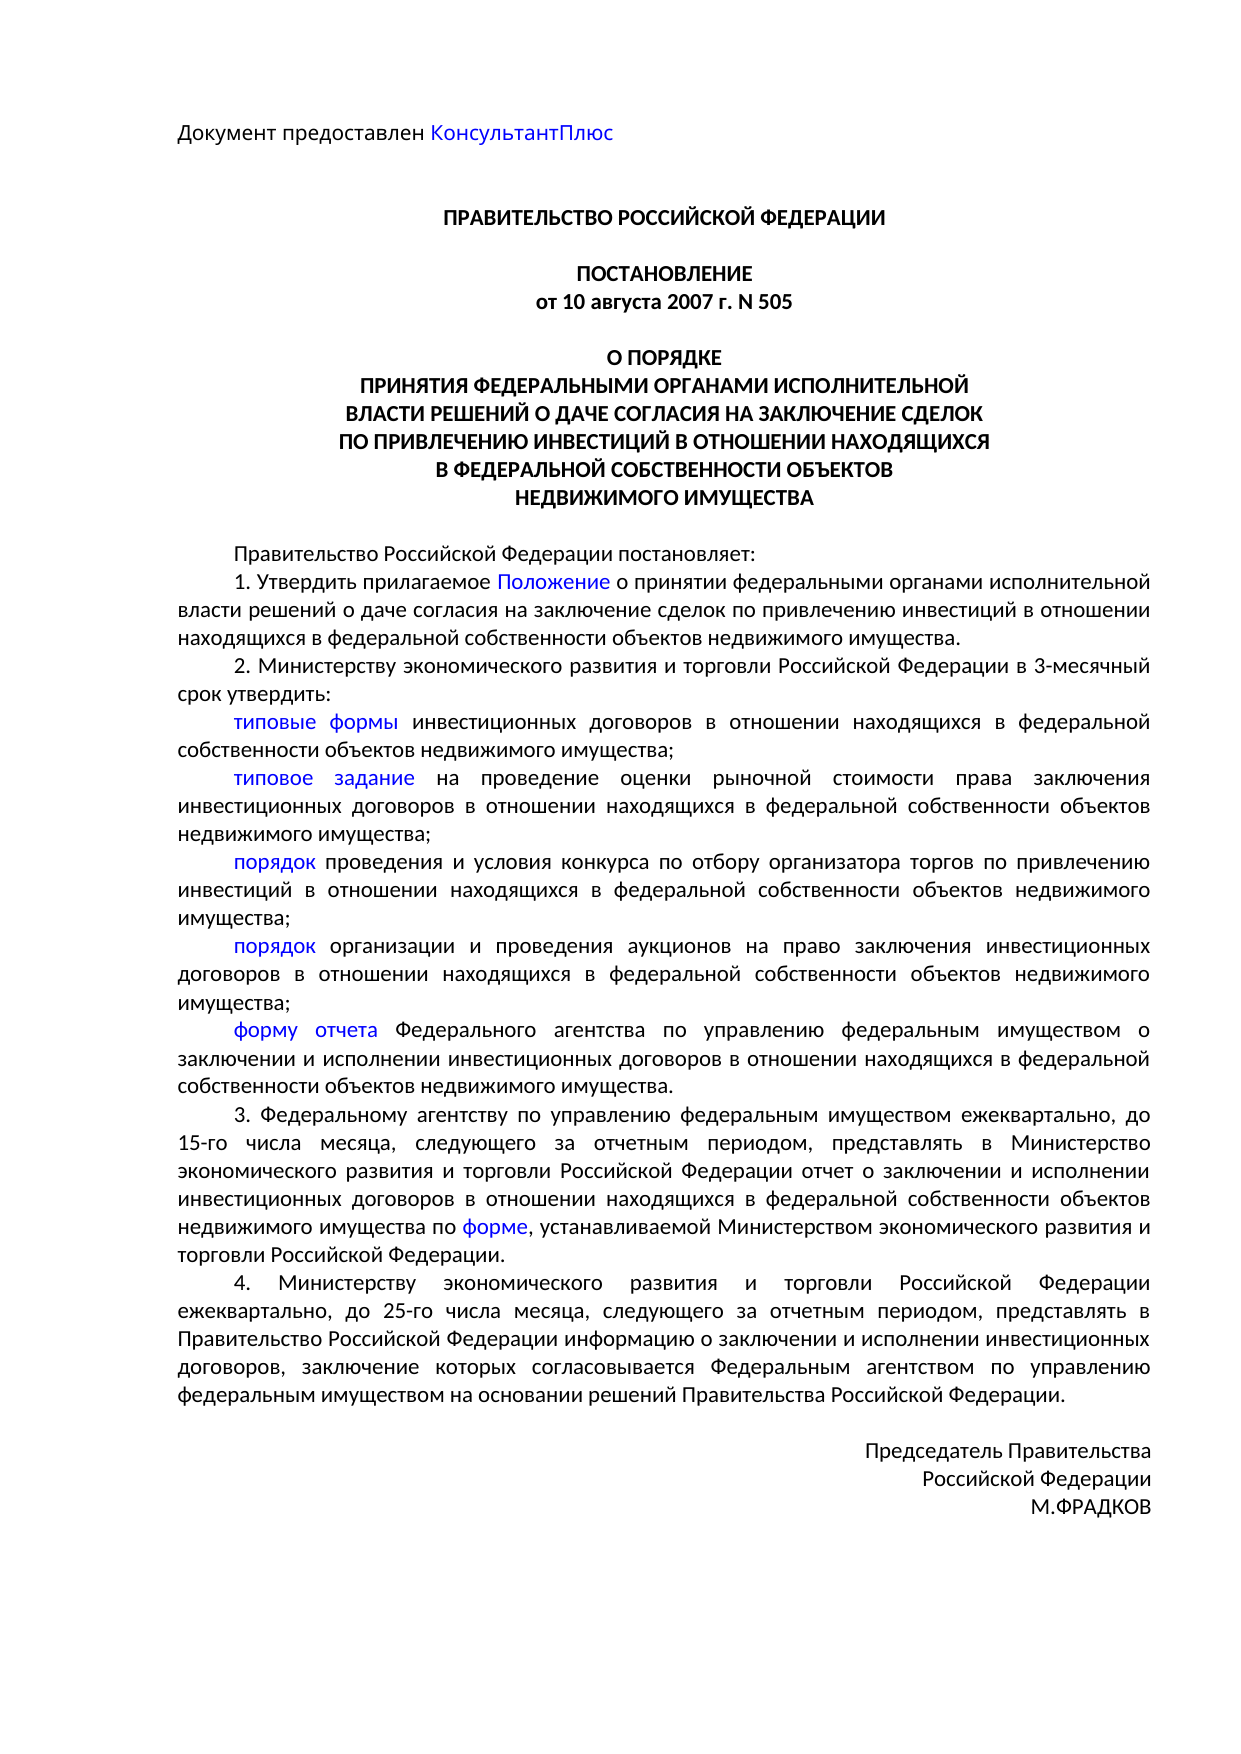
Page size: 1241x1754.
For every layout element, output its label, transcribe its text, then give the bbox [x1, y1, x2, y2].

title Документ предоставлен КонсультантПлюс [177, 118, 1152, 175]
text типовые формы инвестиционных договоров в отношении находящихся в федеральной собственности объектов недвижимого имущества; [177, 707, 1152, 763]
text Российской Федерации [177, 1464, 1152, 1492]
text 3. Федеральному агентству по управлению федеральным имуществом ежеквартально, до 15-го числа месяца, следующего за отчетным периодом, представлять в Министерство экономического развития и торговли Российской Федерации отчет о заключении и исполнении инвестиционных договоров в отношении находящихся в федеральной собственности объектов недвижимого имущества по форме, устанавливаемой Министерством экономического развития и торговли Российской Федерации. [177, 1100, 1152, 1268]
text 2. Министерству экономического развития и торговли Российской Федерации в 3-месячный срок утвердить: [177, 651, 1152, 707]
title ПО ПРИВЛЕЧЕНИЮ ИНВЕСТИЦИЙ В ОТНОШЕНИИ НАХОДЯЩИХСЯ [177, 427, 1152, 455]
text типовое задание на проведение оценки рыночной стоимости права заключения инвестиционных договоров в отношении находящихся в федеральной собственности объектов недвижимого имущества; [177, 763, 1152, 847]
text 4. Министерству экономического развития и торговли Российской Федерации ежеквартально, до 25-го числа месяца, следующего за отчетным периодом, представлять в Правительство Российской Федерации информацию о заключении и исполнении инвестиционных договоров, заключение которых согласовывается Федеральным агентством по управлению федеральным имуществом на основании решений Правительства Российской Федерации. [177, 1268, 1152, 1408]
title ПОСТАНОВЛЕНИЕ [177, 259, 1152, 287]
text порядок проведения и условия конкурса по отбору организатора торгов по привлечению инвестиций в отношении находящихся в федеральной собственности объектов недвижимого имущества; [177, 847, 1152, 932]
text форму отчета Федерального агентства по управлению федеральным имуществом о заключении и исполнении инвестиционных договоров в отношении находящихся в федеральной собственности объектов недвижимого имущества. [177, 1016, 1152, 1100]
text 1. Утвердить прилагаемое Положение о принятии федеральными органами исполнительной власти решений о даче согласия на заключение сделок по привлечению инвестиций в отношении находящихся в федеральной собственности объектов недвижимого имущества. [177, 567, 1152, 651]
title от 10 августа 2007 г. N 505 [177, 287, 1152, 315]
text М.ФРАДКОВ [177, 1492, 1152, 1520]
title ПРИНЯТИЯ ФЕДЕРАЛЬНЫМИ ОРГАНАМИ ИСПОЛНИТЕЛЬНОЙ [177, 371, 1152, 399]
title НЕДВИЖИМОГО ИМУЩЕСТВА [177, 483, 1152, 511]
title ВЛАСТИ РЕШЕНИЙ О ДАЧЕ СОГЛАСИЯ НА ЗАКЛЮЧЕНИЕ СДЕЛОК [177, 399, 1152, 427]
title В ФЕДЕРАЛЬНОЙ СОБСТВЕННОСТИ ОБЪЕКТОВ [177, 455, 1152, 483]
text Правительство Российской Федерации постановляет: [177, 539, 1152, 567]
title ПРАВИТЕЛЬСТВО РОССИЙСКОЙ ФЕДЕРАЦИИ [177, 203, 1152, 231]
text порядок организации и проведения аукционов на право заключения инвестиционных договоров в отношении находящихся в федеральной собственности объектов недвижимого имущества; [177, 932, 1152, 1016]
title О ПОРЯДКЕ [177, 343, 1152, 371]
text Председатель Правительства [177, 1436, 1152, 1464]
